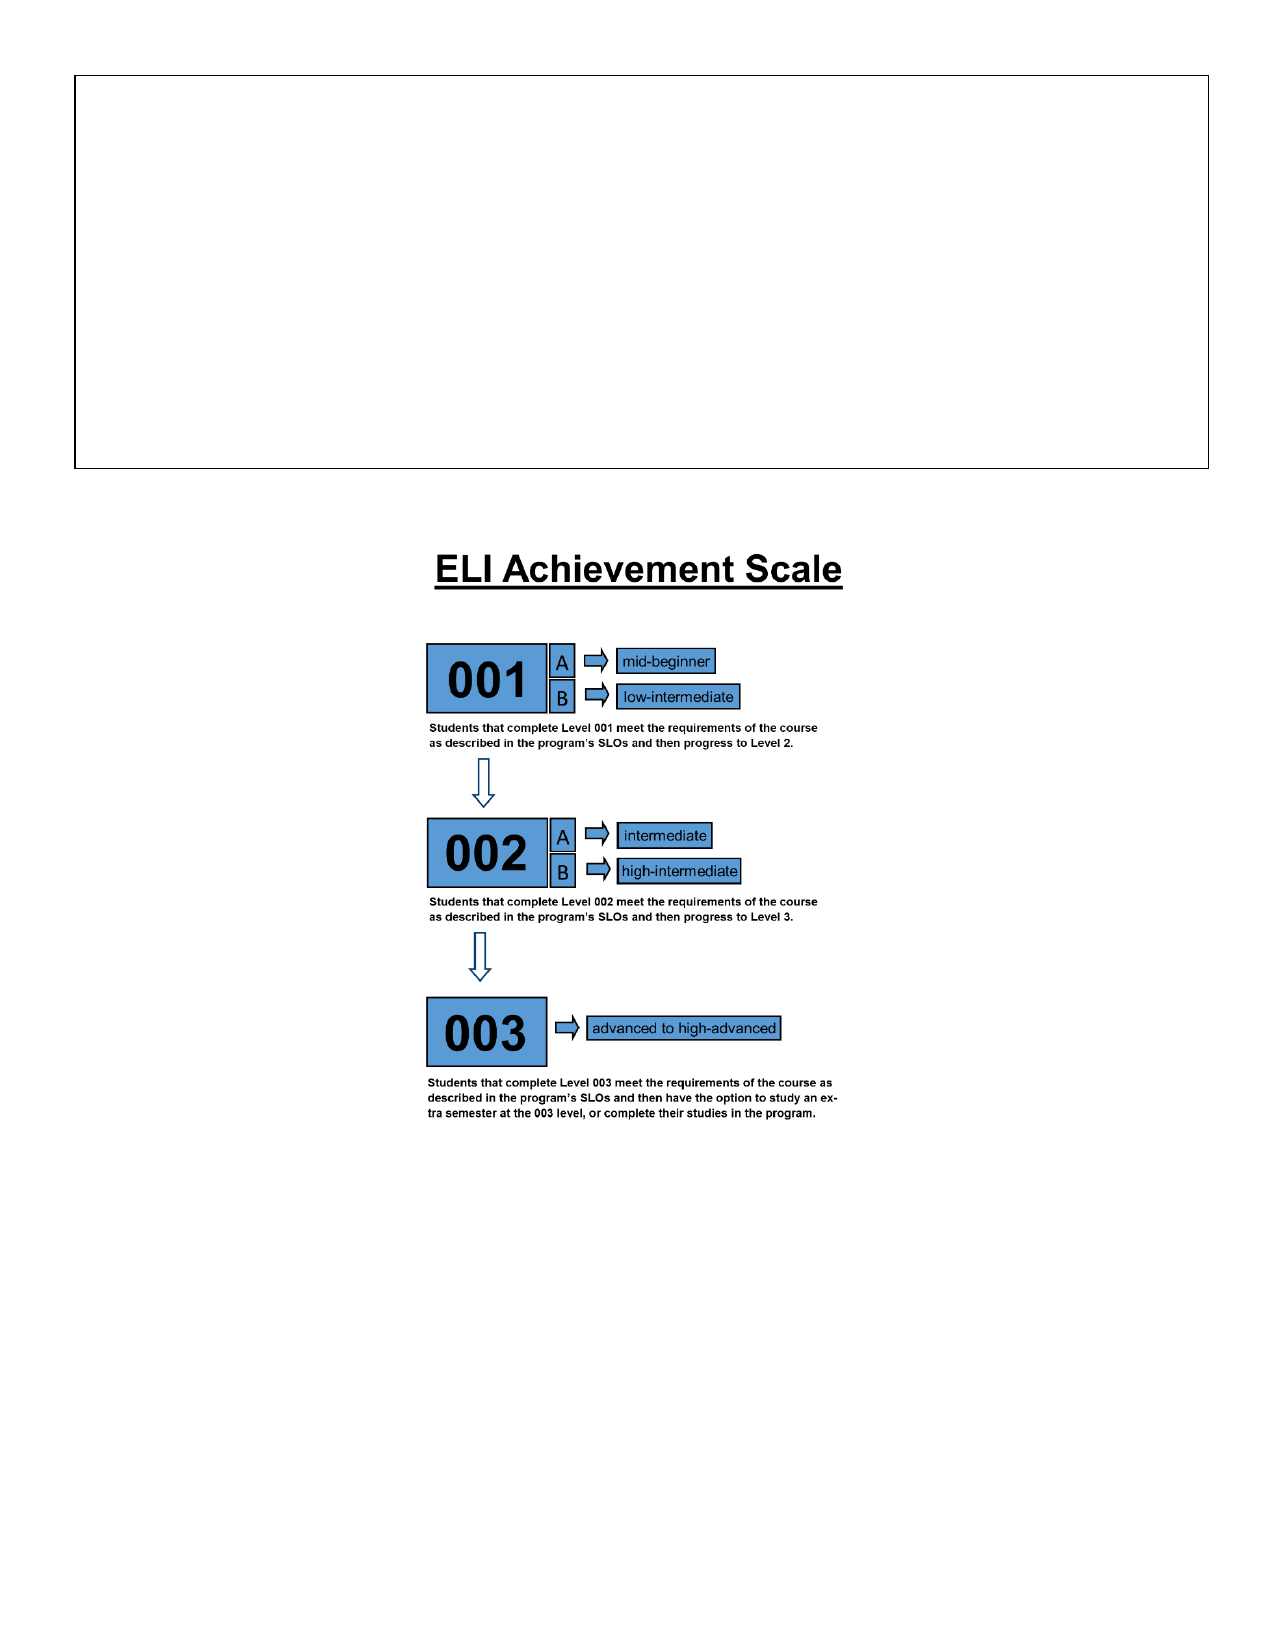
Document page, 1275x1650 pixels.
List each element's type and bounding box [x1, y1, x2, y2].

table_cell [76, 76, 1208, 468]
picture [383, 513, 887, 1168]
